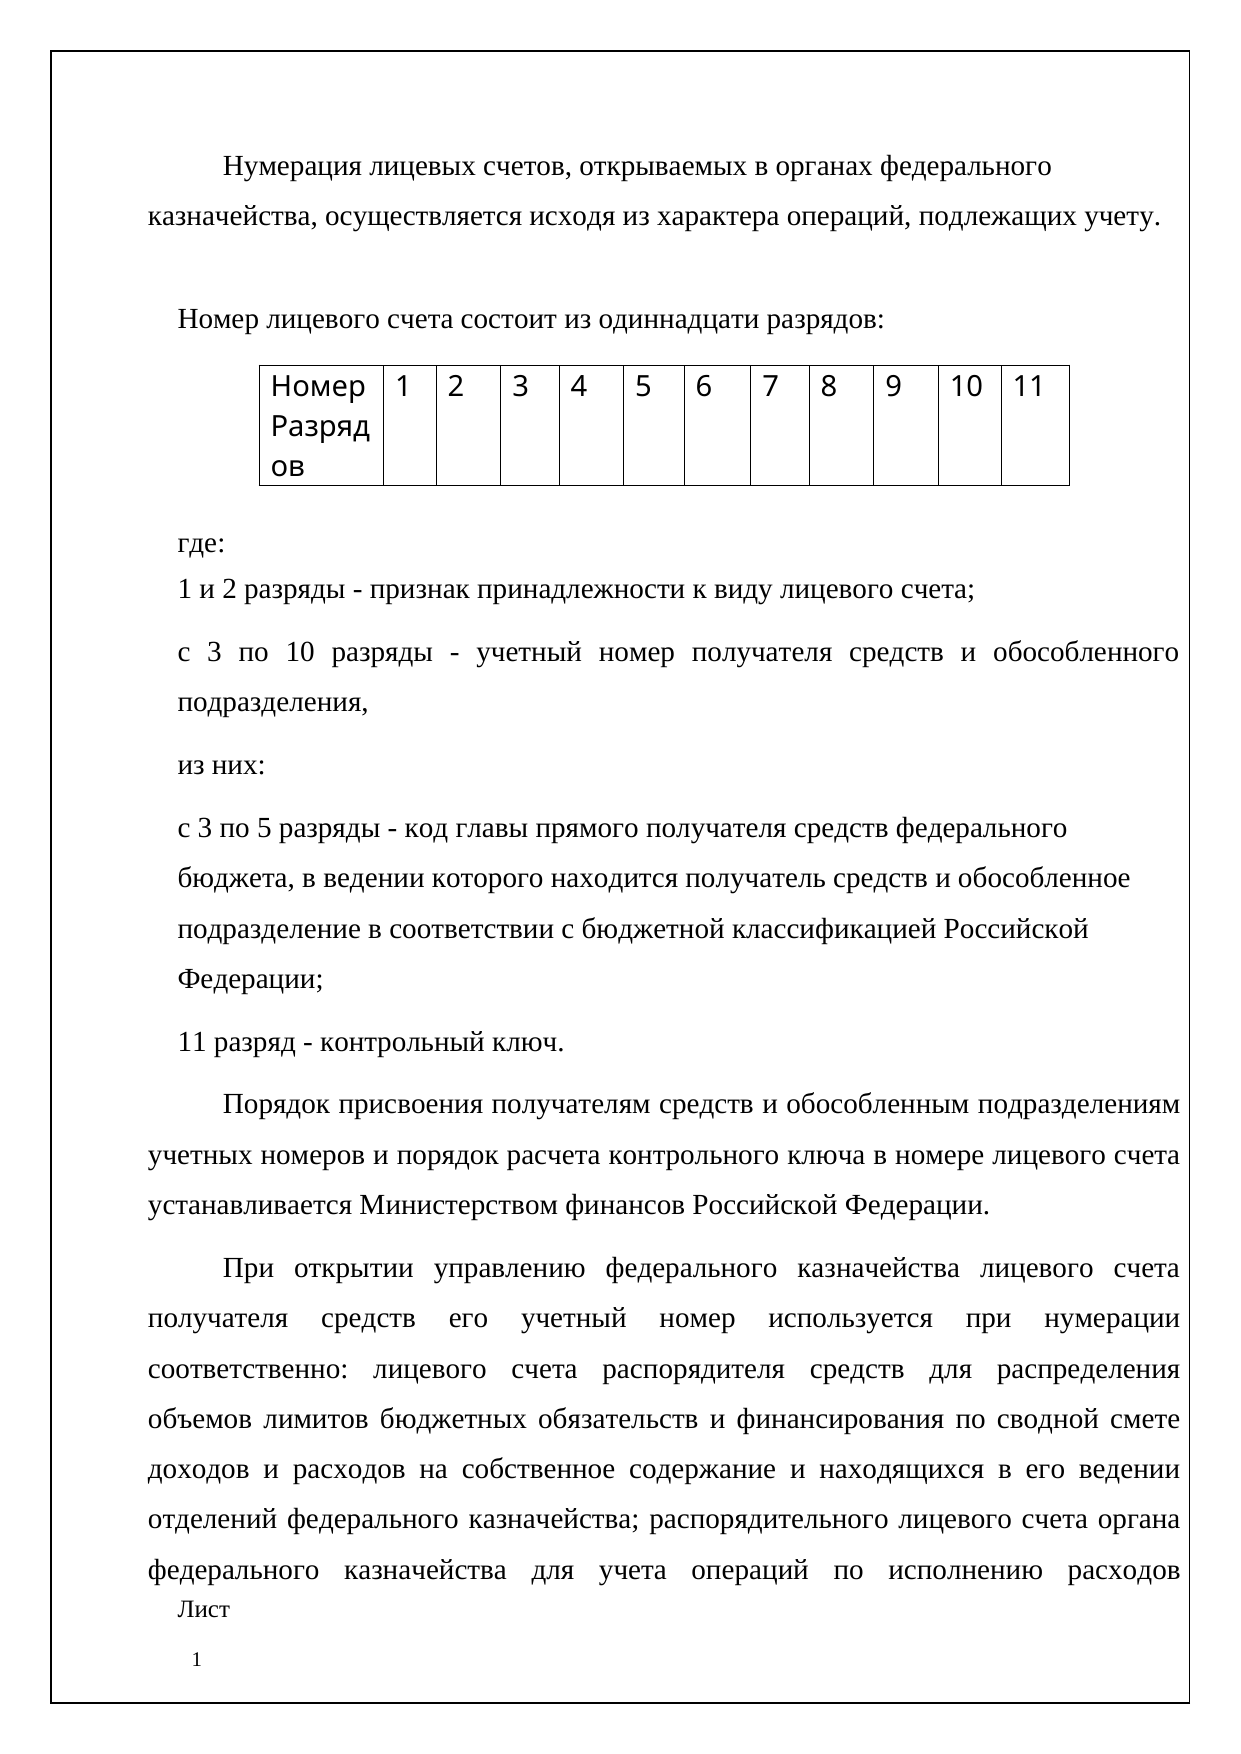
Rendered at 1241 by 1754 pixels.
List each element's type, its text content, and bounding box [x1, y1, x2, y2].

text 11 разряд - контрольный ключ. [177, 1024, 1181, 1057]
table_header 7 [751, 366, 809, 484]
text Номер лицевого счета состоит из одиннадцати разрядов: [177, 302, 1181, 335]
text из них: [177, 747, 1181, 781]
table_header 1 [384, 366, 436, 484]
text где: [177, 525, 1181, 559]
table_header 4 [560, 366, 623, 484]
text 1 и 2 разряды - признак принадлежности к виду лицевого счета; [177, 571, 1181, 605]
text с 3 по 5 разряды - код главы прямого получателя средств федерального бюджета, в ведении которого находится получатель средств и обособленное подразделение в соответствии с бюджетной классификацией Российской Федерации; [177, 810, 1181, 994]
table_header Номер Разрядов [260, 366, 383, 484]
table_header 11 [1002, 366, 1069, 484]
list Нумерация лицевых счетов, открываемых в органах федерального казначейства, осуществляется исходя из характера операций, подлежащих учету. [148, 148, 1181, 232]
table_header 8 [810, 366, 873, 484]
table_header 3 [501, 366, 559, 484]
table_header 2 [437, 366, 500, 484]
table_header 10 [939, 366, 1001, 484]
table_header 9 [874, 366, 938, 484]
text Порядок присвоения получателям средств и обособленным подразделениям учетных номеров и порядок расчета контрольного ключа в номере лицевого счета устанавливается Министерством финансов Российской Федерации. [148, 1087, 1181, 1221]
text с 3 по 10 разряды - учетный номер получателя средств и обособленного подразделения, [177, 634, 1181, 718]
table_header 6 [685, 366, 750, 484]
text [148, 1250, 1181, 1586]
table_header 5 [624, 366, 684, 484]
